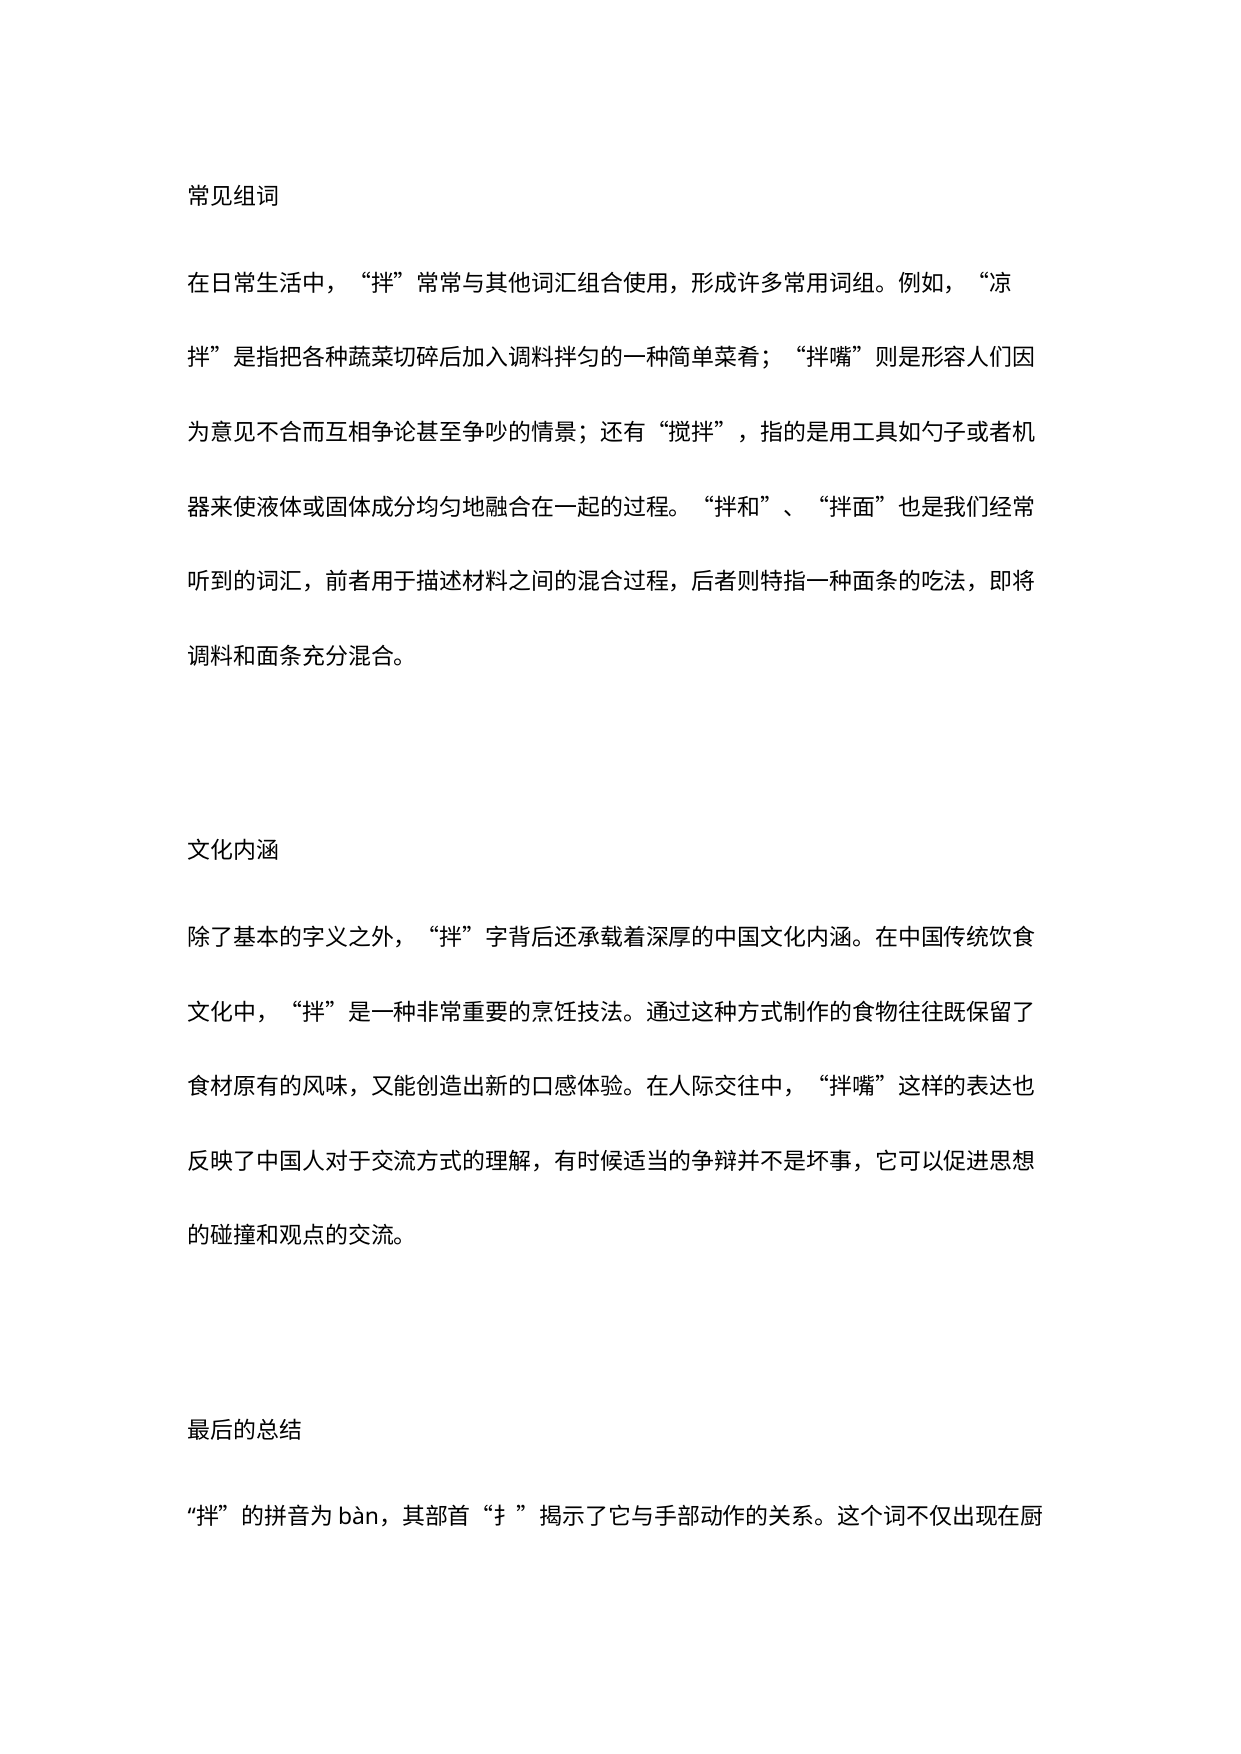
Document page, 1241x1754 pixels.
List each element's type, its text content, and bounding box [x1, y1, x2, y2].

text 文化内涵 [187, 816, 1053, 881]
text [187, 1482, 1053, 1547]
text 常见组词 [187, 162, 1053, 227]
text 最后的总结 [187, 1396, 1053, 1461]
text 在日常生活中，“拌”常常与其他词汇组合使用，形成许多常用词组。例如，“凉拌”是指把各种蔬菜切碎后加入调料拌匀的一种简单菜肴；“拌嘴”则是形容人们因为意见不合而互相争论甚至争吵的情景；还有“搅拌”，指的是用工具如勺子或者机器来使液体或固体成分均匀地融合在一起的过程。“拌和”、“拌面”也是我们经常听到的词汇，前者用于描述材料之间的混合过程，后者则特指一种面条的吃法，即将调料和面条充分混合。 [187, 248, 1053, 687]
text 除了基本的字义之外，“拌”字背后还承载着深厚的中国文化内涵。在中国传统饮食文化中，“拌”是一种非常重要的烹饪技法。通过这种方式制作的食物往往既保留了食材原有的风味，又能创造出新的口感体验。在人际交往中，“拌嘴”这样的表达也反映了中国人对于交流方式的理解，有时候适当的争辩并不是坏事，它可以促进思想的碰撞和观点的交流。 [187, 903, 1053, 1267]
